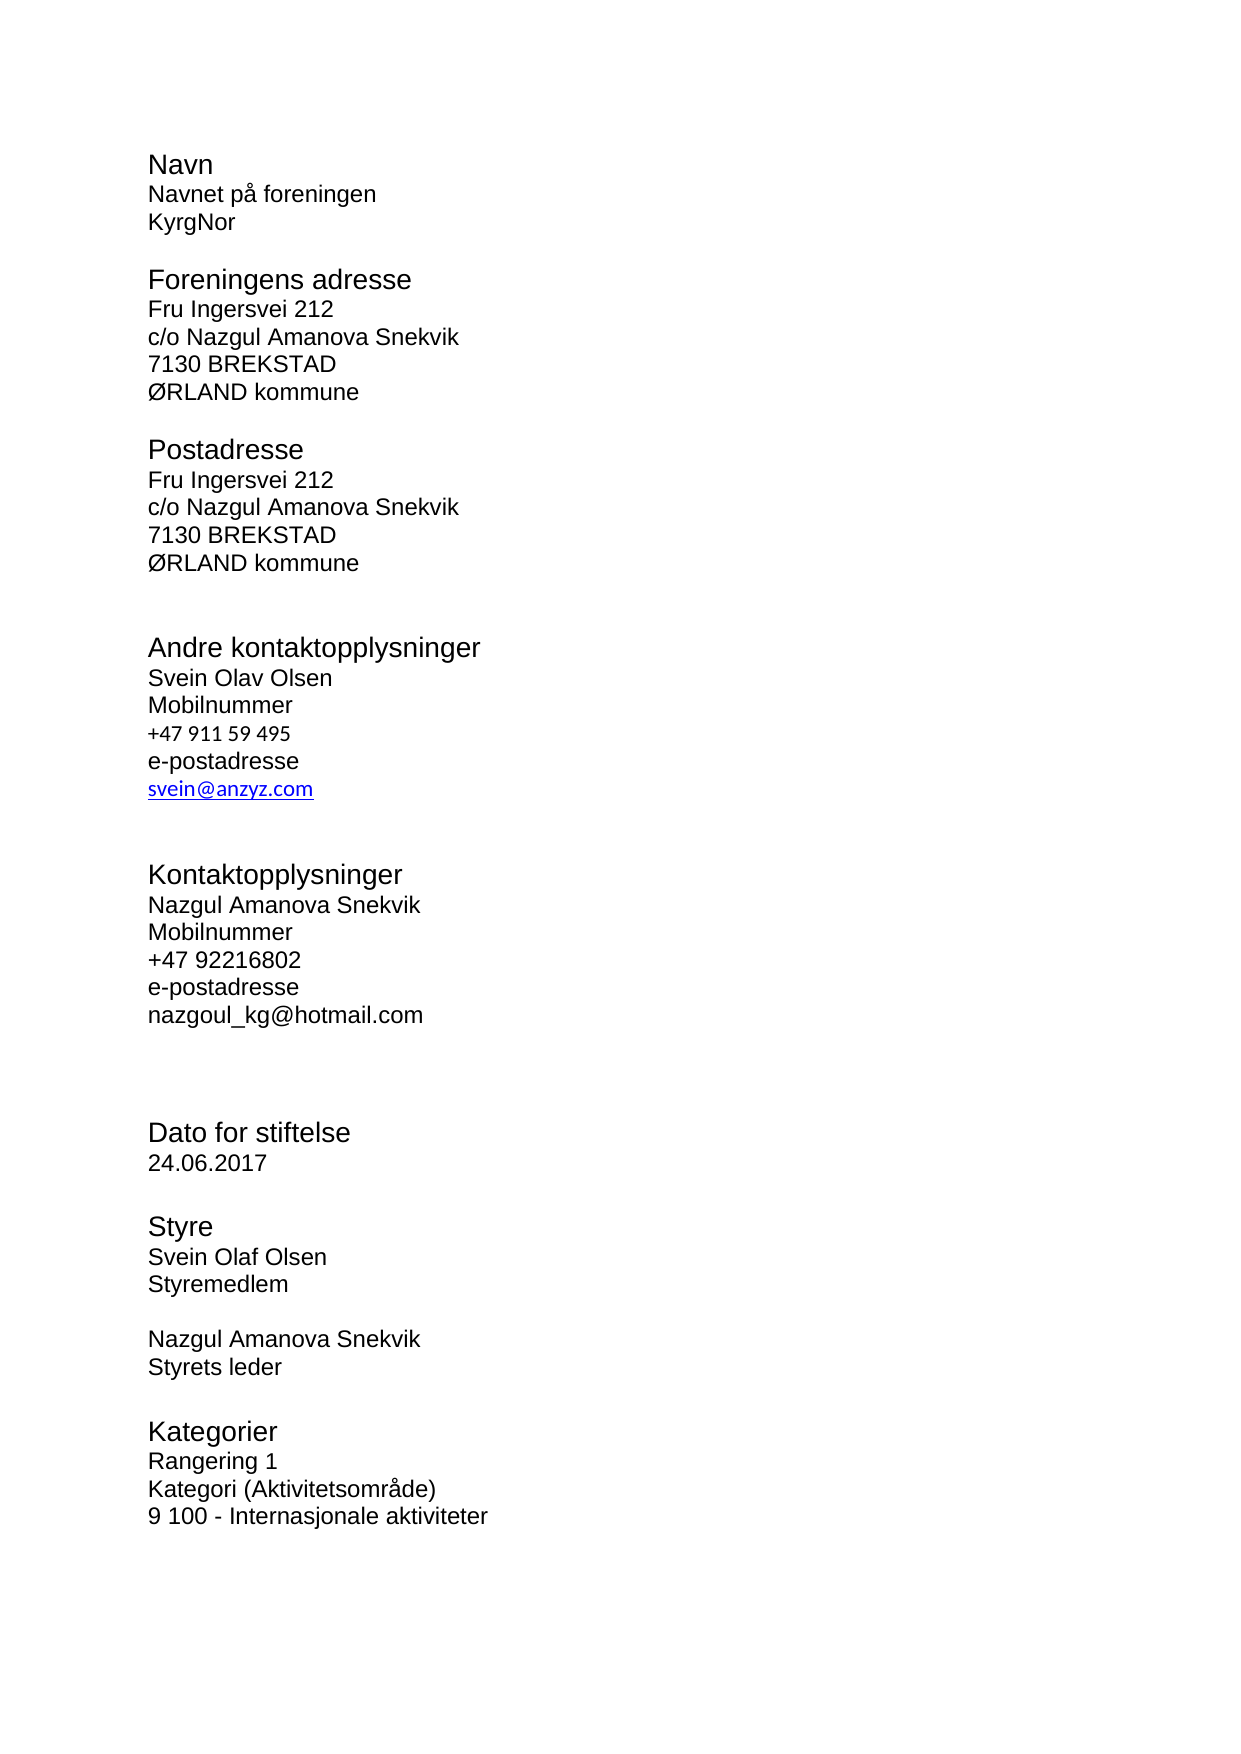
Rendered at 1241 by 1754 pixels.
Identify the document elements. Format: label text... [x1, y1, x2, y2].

text Styre [148, 1210, 1093, 1242]
text +47 92216802 [148, 946, 1093, 973]
text e-postadresse [148, 747, 1093, 774]
text svein@anzyz.com [148, 774, 1093, 831]
text e-postadresse [148, 973, 1093, 1001]
text Rangering 1 [148, 1447, 1093, 1474]
text Navnet på foreningen [148, 180, 1093, 208]
text Andre kontaktopplysninger [148, 631, 1093, 664]
text Styrets leder [148, 1353, 1093, 1381]
text nazgoul_kg@hotmail.com [148, 1001, 1093, 1028]
text KyrgNor [148, 208, 1093, 235]
text Foreningens adresse [148, 263, 1093, 295]
text Dato for stiftelse [148, 1116, 1093, 1148]
text ØRLAND kommune [148, 548, 1093, 576]
text Kategorier [148, 1414, 1093, 1447]
text ØRLAND kommune [148, 378, 1093, 406]
text 7130 BREKSTAD [148, 350, 1093, 378]
text Kontaktopplysninger [148, 858, 1093, 891]
text c/o Nazgul Amanova Snekvik [148, 323, 1093, 350]
text Svein Olav Olsen [148, 664, 1093, 691]
text +47 911 59 495 [148, 719, 1093, 747]
text 9 100 - Internasjonale aktiviteter [148, 1502, 1093, 1530]
text Svein Olaf Olsen [148, 1242, 1093, 1270]
text Kategori (Aktivitetsområde) [148, 1474, 1093, 1502]
text Nazgul Amanova Snekvik [148, 891, 1093, 918]
text Fru Ingersvei 212 [148, 295, 1093, 323]
text Mobilnummer [148, 918, 1093, 946]
text c/o Nazgul Amanova Snekvik [148, 493, 1093, 521]
text Postadresse [148, 433, 1093, 466]
text Styremedlem [148, 1270, 1093, 1298]
text Mobilnummer [148, 691, 1093, 719]
text Nazgul Amanova Snekvik [148, 1325, 1093, 1353]
text Navn [148, 148, 1093, 180]
text 24.06.2017 [148, 1148, 1093, 1176]
text 7130 BREKSTAD [148, 521, 1093, 548]
text Fru Ingersvei 212 [148, 466, 1093, 493]
